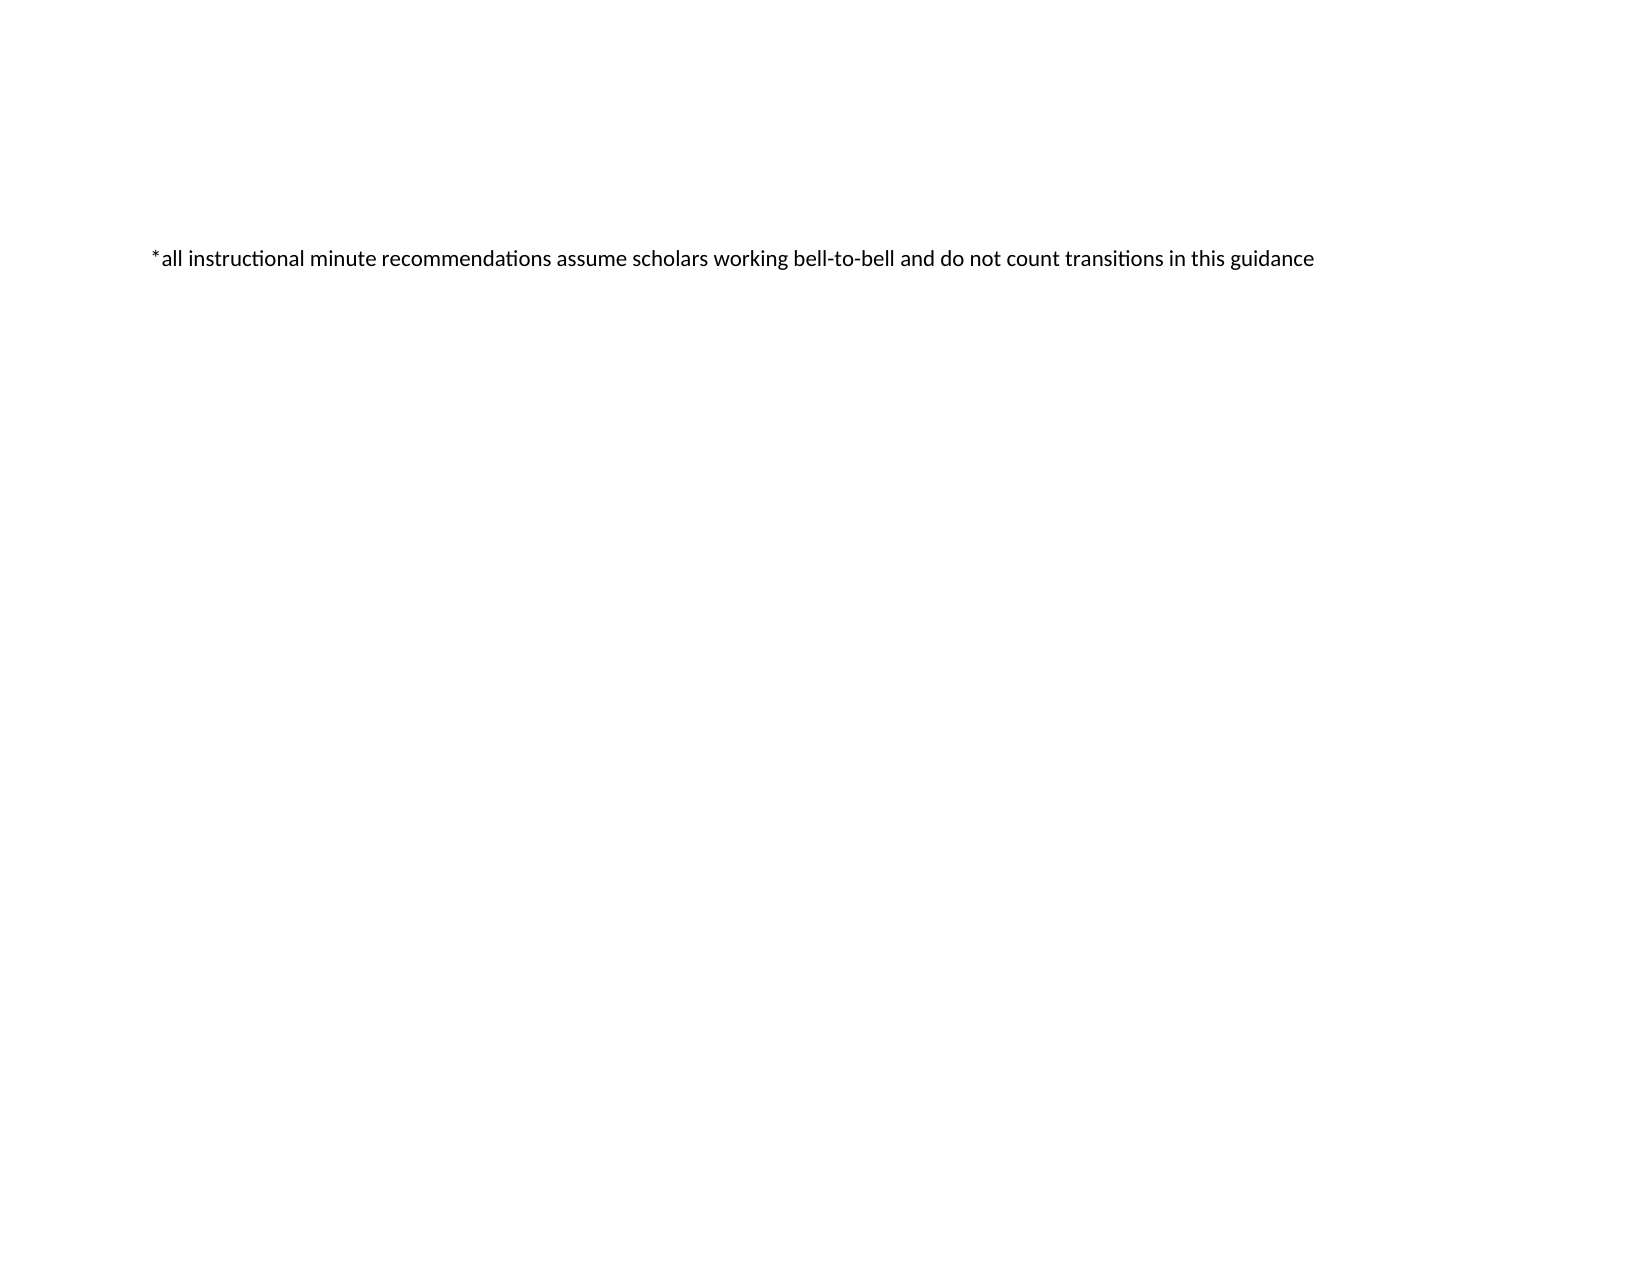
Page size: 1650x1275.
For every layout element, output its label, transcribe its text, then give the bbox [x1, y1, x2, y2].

text *all instructional minute recommendations assume scholars working bell-to-bell and do not count transitions in this guidance [150, 244, 1500, 272]
